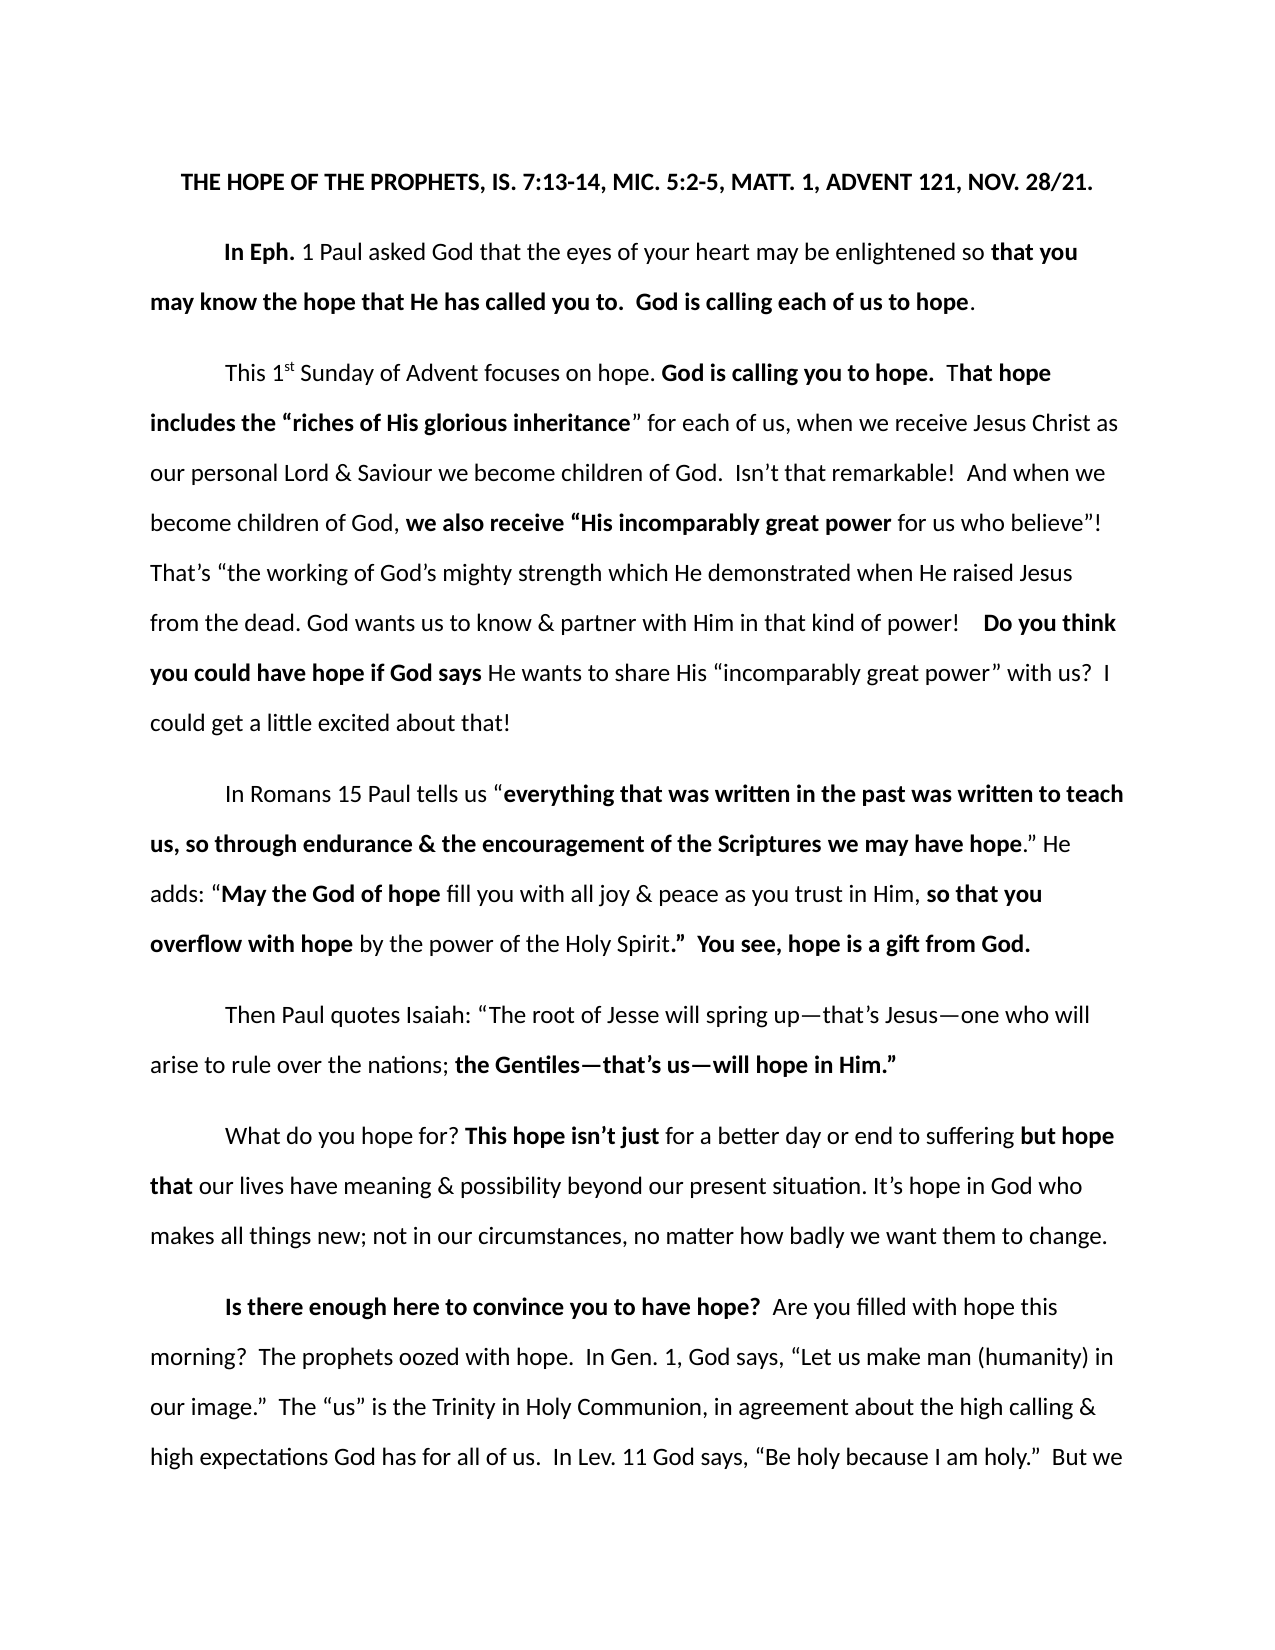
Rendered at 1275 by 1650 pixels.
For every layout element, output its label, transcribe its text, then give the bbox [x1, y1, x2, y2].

text This 1st Sunday of Advent focuses on hope. God is calling you to hope. That hope includes the “riches of His glorious inheritance” for each of us, when we receive Jesus Christ as our personal Lord & Saviour we become children of God. Isn’t that remarkable! And when we become children of God, we also receive “His incomparably great power for us who believe”! That’s “the working of God’s mighty strength which He demonstrated when He raised Jesus from the dead. God wants us to know & partner with Him in that kind of power! Do you think you could have hope if God says He wants to share His “incomparably great power” with us? I could get a little excited about that! [150, 342, 1125, 742]
text In Eph. 1 Paul asked God that the eyes of your heart may be enlightened so that you may know the hope that He has called you to. God is calling each of us to hope. [150, 221, 1125, 321]
text THE HOPE OF THE PROPHETS, IS. 7:13-14, MIC. 5:2-5, MATT. 1, ADVENT 121, NOV. 28/21. [150, 150, 1125, 200]
text What do you hope for? This hope isn’t just for a better day or end to suffering but hope that our lives have meaning & possibility beyond our present situation. It’s hope in God who makes all things new; not in our circumstances, no matter how badly we want them to change. [150, 1104, 1125, 1254]
text In Romans 15 Paul tells us “everything that was written in the past was written to teach us, so through endurance & the encouragement of the Scriptures we may have hope.” He adds: “May the God of hope fill you with all joy & peace as you trust in Him, so that you overflow with hope by the power of the Holy Spirit.” You see, hope is a gift from God. [150, 762, 1125, 962]
text Then Paul quotes Isaiah: “The root of Jesse will spring up—that’s Jesus—one who will arise to rule over the nations; the Gentiles—that’s us—will hope in Him.” [150, 983, 1125, 1083]
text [150, 1275, 1125, 1475]
